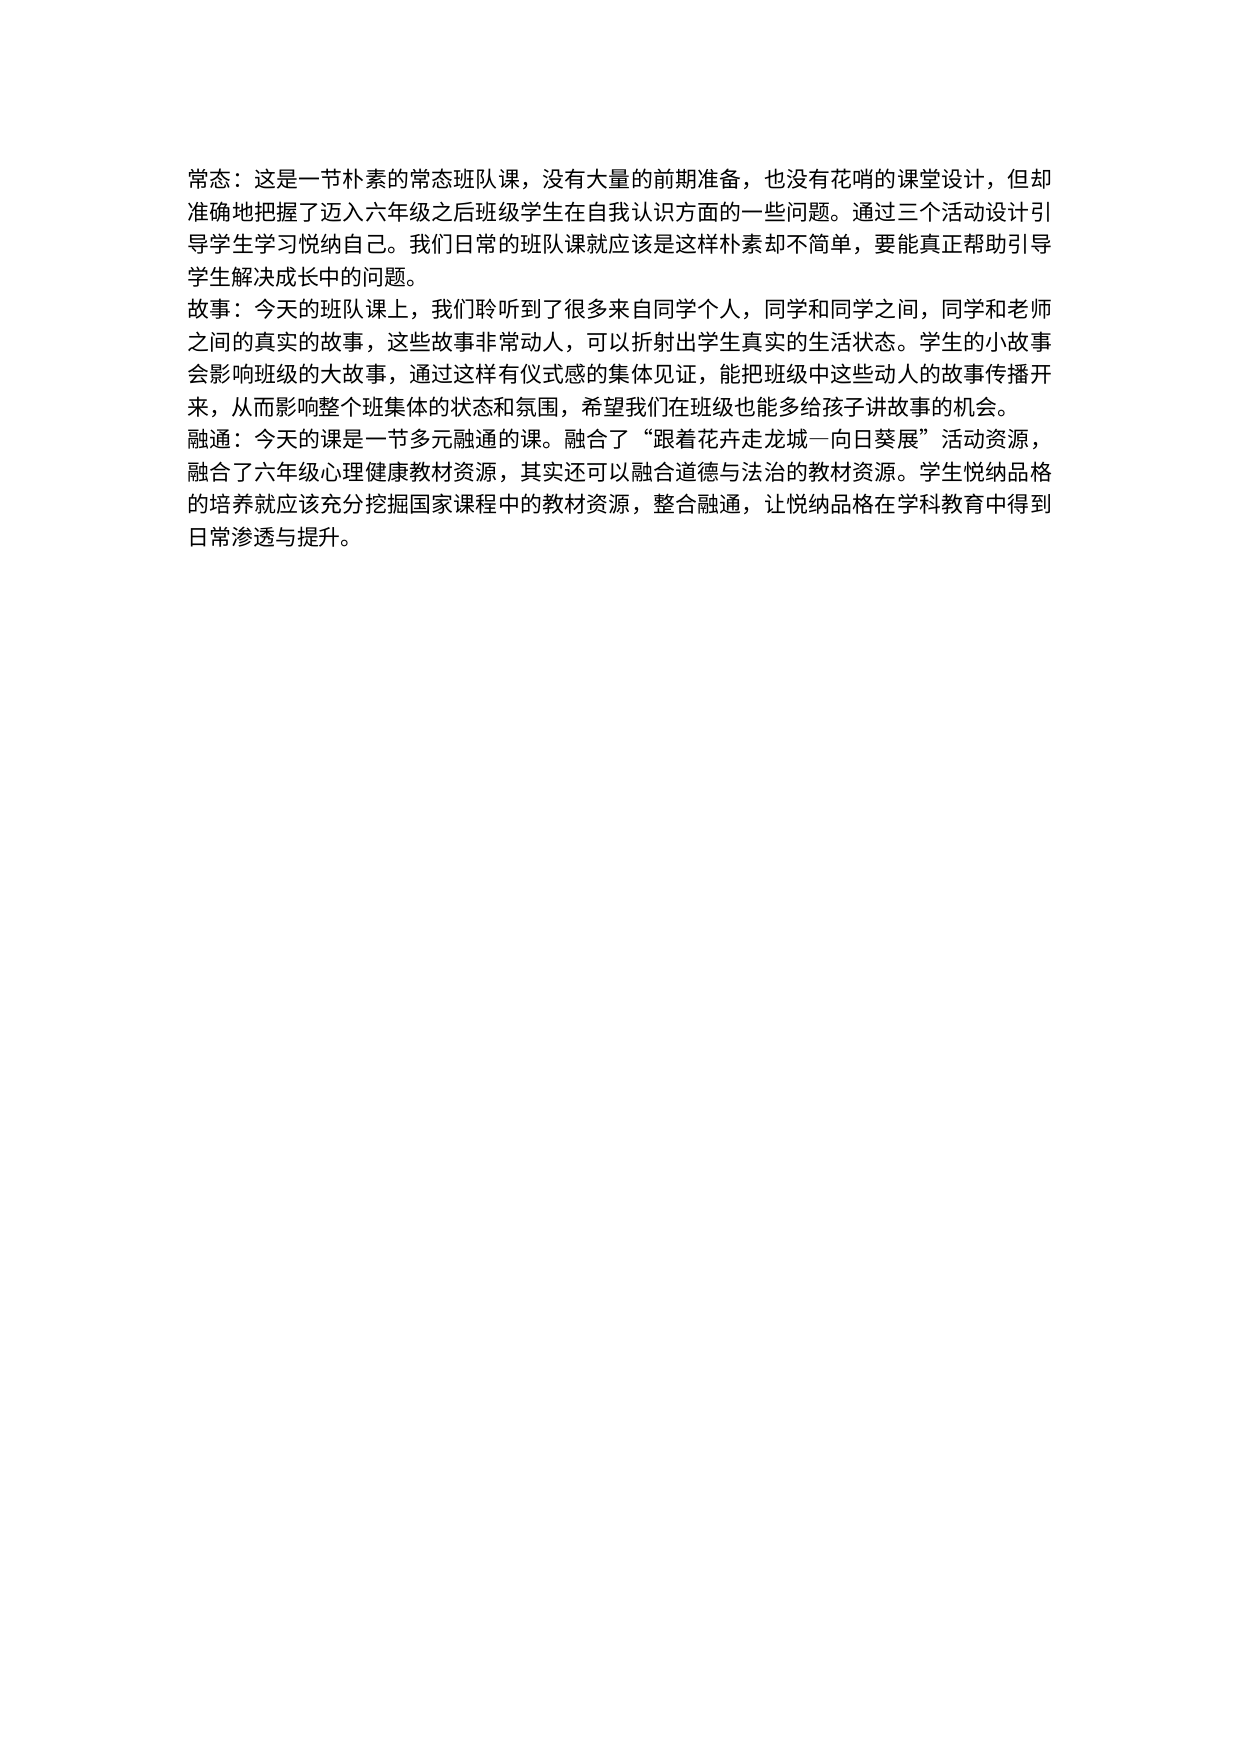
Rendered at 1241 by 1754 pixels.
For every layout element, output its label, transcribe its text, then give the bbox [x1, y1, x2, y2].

text 常态：这是一节朴素的常态班队课，没有大量的前期准备，也没有花哨的课堂设计，但却准确地把握了迈入六年级之后班级学生在自我认识方面的一些问题。通过三个活动设计引导学生学习悦纳自己。我们日常的班队课就应该是这样朴素却不简单，要能真正帮助引导学生解决成长中的问题。 故事：今天的班队课上，我们聆听到了很多来自同学个人，同学和同学之间，同学和老师之间的真实的故事，这些故事非常动人，可以折射出学生真实的生活状态。学生的小故事会影响班级的大故事，通过这样有仪式感的集体见证，能把班级中这些动人的故事传播开来，从而影响整个班集体的状态和氛围，希望我们在班级也能多给孩子讲故事的机会。 融通：今天的课是一节多元融通的课。融合了“跟着花卉走龙城—向日葵展”活动资源，融合了六年级心理健康教材资源，其实还可以融合道德与法治的教材资源。学生悦纳品格的培养就应该充分挖掘国家课程中的教材资源，整合融通，让悦纳品格在学科教育中得到日常渗透与提升。 [187, 162, 1053, 552]
